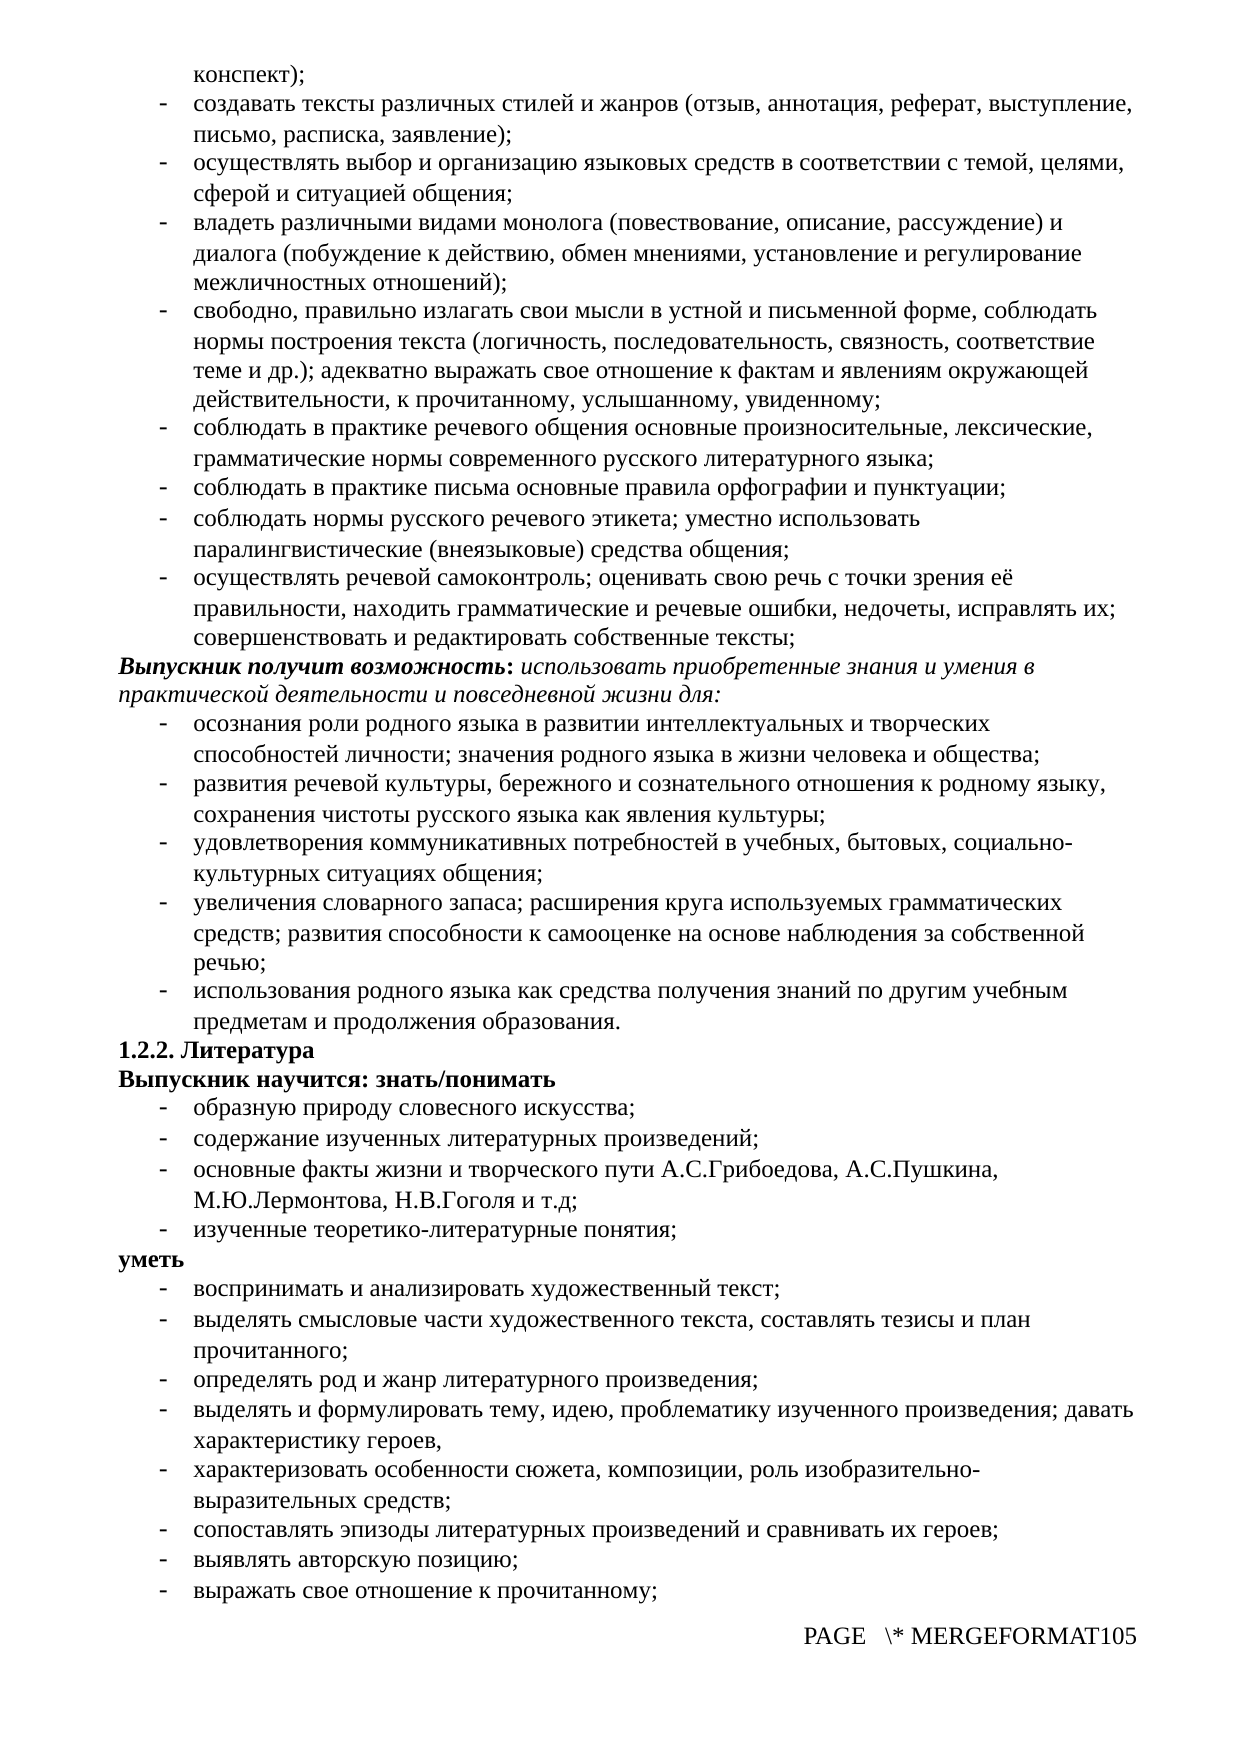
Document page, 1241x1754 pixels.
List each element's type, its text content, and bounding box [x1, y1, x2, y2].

list воспринимать и анализировать художественный текст; [156, 1273, 1137, 1304]
list образную природу словесного искусства; [156, 1092, 1137, 1123]
list осуществлять выбор и организацию языковых средств в соответствии с темой, целями, сферой и ситуацией общения; [156, 147, 1137, 207]
list развития речевой культуры, бережного и сознательного отношения к родному языку, сохранения чистоты русского языка как явления культуры; [156, 768, 1137, 827]
list выделять и формулировать тему, идею, проблематику изученного произведения; давать характеристику героев, [156, 1394, 1137, 1454]
list сопоставлять эпизоды литературных произведений и сравнивать их героев; [156, 1514, 1137, 1544]
list свободно, правильно излагать свои мысли в устной и письменной форме, соблюдать нормы построения текста (логичность, последовательность, связность, соответствие теме и др.); адекватно выражать свое отношение к фактам и явлениям окружающей действительности, к прочитанному, услышанному, увиденному; [156, 295, 1137, 412]
list характеризовать особенности сюжета, композиции, роль изобразительно-выразительных средств; [156, 1454, 1137, 1514]
list соблюдать в практике речевого общения основные произносительные, лексические, грамматические нормы современного русского литературного языка; [156, 412, 1137, 472]
text Выпускник научится: знать/понимать [118, 1064, 1137, 1092]
list увеличения словарного запаса; расширения круга используемых грамматических средств; развития способности к самооценке на основе наблюдения за собственной речью; [156, 887, 1137, 975]
list выражать свое отношение к прочитанному; [156, 1575, 1137, 1606]
list выделять смысловые части художественного текста, составлять тезисы и план прочитанного; [156, 1304, 1137, 1364]
list основные факты жизни и творческого пути А.С.Грибоедова, А.С.Пушкина, М.Ю.Лермонтова, Н.В.Гоголя и т.д; [156, 1154, 1137, 1214]
list владеть различными видами монолога (повествование, описание, рассуждение) и диалога (побуждение к действию, обмен мнениями, установление и регулирование межличностных отношений); [156, 207, 1137, 295]
list выявлять авторскую позицию; [156, 1544, 1137, 1575]
list соблюдать в практике письма основные правила орфографии и пунктуации; [156, 472, 1137, 503]
list определять род и жанр литературного произведения; [156, 1364, 1137, 1394]
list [156, 59, 1137, 88]
list осознания роли родного языка в развитии интеллектуальных и творческих способностей личности; значения родного языка в жизни человека и общества; [156, 708, 1137, 768]
list содержание изученных литературных произведений; [156, 1123, 1137, 1154]
text уметь [118, 1244, 1137, 1273]
text 1.2.2. Литература [118, 1035, 1137, 1064]
list изученные теоретико-литературные понятия; [156, 1214, 1137, 1244]
list создавать тексты различных стилей и жанров (отзыв, аннотация, реферат, выступление, письмо, расписка, заявление); [156, 88, 1137, 147]
list использования родного языка как средства получения знаний по другим учебным предметам и продолжения образования. [156, 975, 1137, 1035]
list соблюдать нормы русского речевого этикета; уместно использовать паралингвистические (внеязыковые) средства общения; [156, 503, 1137, 562]
list удовлетворения коммуникативных потребностей в учебных, бытовых, социально-культурных ситуациях общения; [156, 827, 1137, 887]
list осуществлять речевой самоконтроль; оценивать свою речь с точки зрения её правильности, находить грамматические и речевые ошибки, недочеты, исправлять их; совершенствовать и редактировать собственные тексты; [156, 562, 1137, 651]
text Выпускник получит возможность: использовать приобретенные знания и умения в практической деятельности и повседневной жизни для: [118, 651, 1137, 708]
